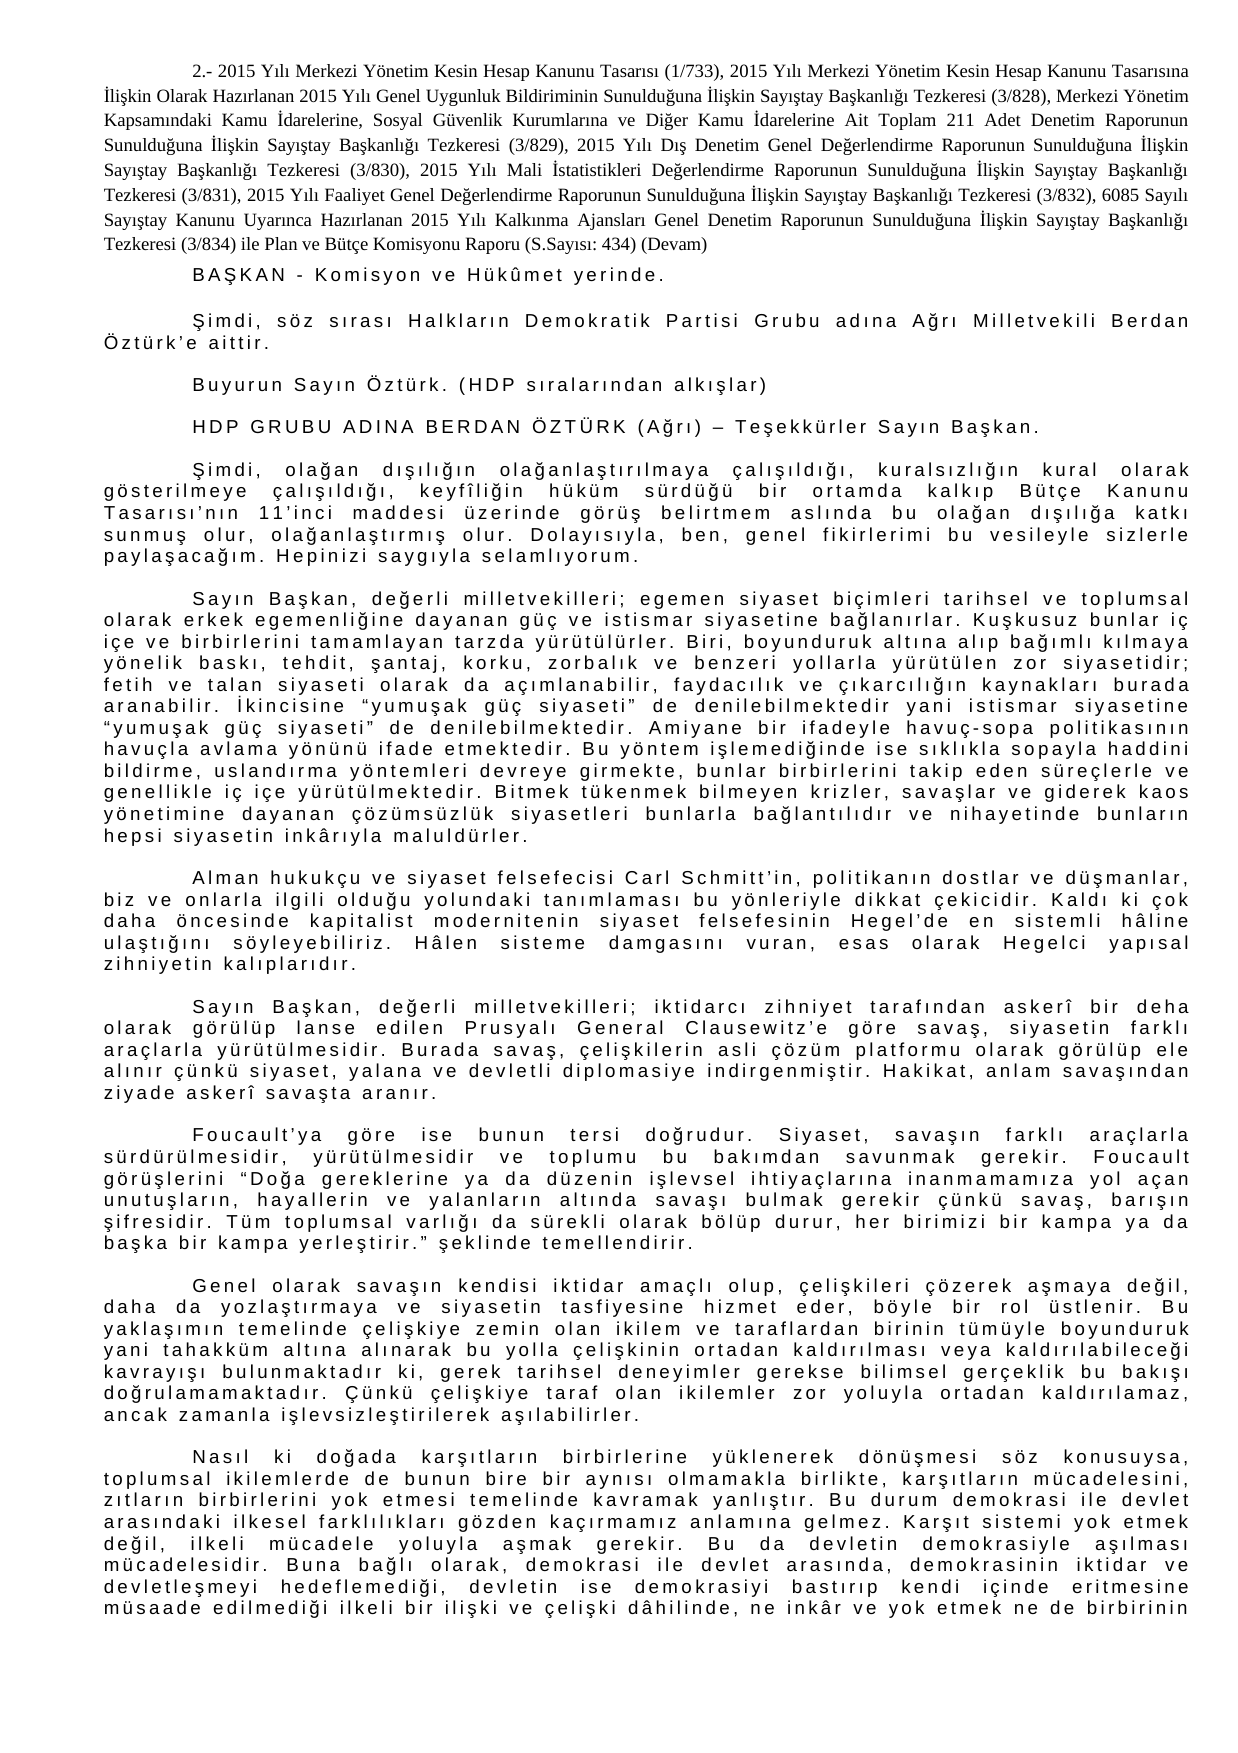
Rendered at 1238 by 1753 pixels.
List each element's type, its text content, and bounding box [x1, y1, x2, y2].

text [103, 1446, 1190, 1619]
text Genel olarak savaşın kendisi iktidar amaçlı olup, çelişkileri çözerek aşmaya değil, daha da yozlaştırmaya ve siyasetin tasfiyesine hizmet eder, böyle bir rol üstlenir. Bu yaklaşımın temelinde çelişkiye zemin olan ikilem ve taraflardan birinin tümüyle boyunduruk yani tahakküm altına alınarak bu yolla çelişkinin ortadan kaldırılması veya kaldırılabileceği kavrayışı bulunmaktadır ki, gerek tarihsel deneyimler gerekse bilimsel gerçeklik bu bakışı doğrulamamaktadır. Çünkü çelişkiye taraf olan ikilemler zor yoluyla ortadan kaldırılamaz, ancak zamanla işlevsizleştirilerek aşılabilirler. [103, 1274, 1190, 1425]
text Sayın Başkan, değerli milletvekilleri; iktidarcı zihniyet tarafından askerî bir deha olarak görülüp lanse edilen Prusyalı General Clausewitz’e göre savaş, siyasetin farklı araçlarla yürütülmesidir. Burada savaş, çelişkilerin asli çözüm platformu olarak görülüp ele alınır çünkü siyaset, yalana ve devletli diplomasiye indirgenmiştir. Hakikat, anlam savaşından ziyade askerî savaşta aranır. [103, 996, 1190, 1103]
text Foucault’ya göre ise bunun tersi doğrudur. Siyaset, savaşın farklı araçlarla sürdürülmesidir, yürütülmesidir ve toplumu bu bakımdan savunmak gerekir. Foucault görüşlerini “Doğa gereklerine ya da düzenin işlevsel ihtiyaçlarına inanmamamıza yol açan unutuşların, hayallerin ve yalanların altında savaşı bulmak gerekir çünkü savaş, barışın şifresidir. Tüm toplumsal varlığı da sürekli olarak bölüp durur, her birimizi bir kampa ya da başka bir kampa yerleştirir.” şeklinde temellendirir. [103, 1124, 1190, 1253]
text Alman hukukçu ve siyaset felsefecisi Carl Schmitt’in, politikanın dostlar ve düşmanlar, biz ve onlarla ilgili olduğu yolundaki tanımlaması bu yönleriyle dikkat çekicidir. Kaldı ki çok daha öncesinde kapitalist modernitenin siyaset felsefesinin Hegel’de en sistemli hâline ulaştığını söyleyebiliriz. Hâlen sisteme damgasını vuran, esas olarak Hegelci yapısal zihniyetin kalıplarıdır. [103, 867, 1190, 975]
text Sayın Başkan, değerli milletvekilleri; egemen siyaset biçimleri tarihsel ve toplumsal olarak erkek egemenliğine dayanan güç ve istismar siyasetine bağlanırlar. Kuşkusuz bunlar iç içe ve birbirlerini tamamlayan tarzda yürütülürler. Biri, boyunduruk altına alıp bağımlı kılmaya yönelik baskı, tehdit, şantaj, korku, zorbalık ve benzeri yollarla yürütülen zor siyasetidir; fetih ve talan siyaseti olarak da açımlanabilir, faydacılık ve çıkarcılığın kaynakları burada aranabilir. İkincisine “yumuşak güç siyaseti” de denilebilmektedir yani istismar siyasetine “yumuşak güç siyaseti” de denilebilmektedir. Amiyane bir ifadeyle havuç-sopa politikasının havuçla avlama yönünü ifade etmektedir. Bu yöntem işlemediğinde ise sıklıkla sopayla haddini bildirme, uslandırma yöntemleri devreye girmekte, bunlar birbirlerini takip eden süreçlerle ve genellikle iç içe yürütülmektedir. Bitmek tükenmek bilmeyen krizler, savaşlar ve giderek kaos yönetimine dayanan çözümsüzlük siyasetleri bunlarla bağlantılıdır ve nihayetinde bunların hepsi siyasetin inkârıyla maluldürler. [103, 587, 1190, 846]
text Şimdi, söz sırası Halkların Demokratik Partisi Grubu adına Ağrı Milletvekili Berdan Öztürk’e aittir. [103, 310, 1190, 353]
text BAŞKAN - Komisyon ve Hükûmet yerinde. [108, 264, 1186, 286]
text Buyurun Sayın Öztürk. (HDP sıralarından alkışlar) [103, 374, 1190, 395]
text 2.- 2015 Yılı Merkezi Yönetim Kesin Hesap Kanunu Tasarısı (1/733), 2015 Yılı Merkezi Yönetim Kesin Hesap Kanunu Tasarısına İlişkin Olarak Hazırlanan 2015 Yılı Genel Uygunluk Bildiriminin Sunulduğuna İlişkin Sayıştay Başkanlığı Tezkeresi (3/828), Merkezi Yönetim Kapsamındaki Kamu İdarelerine, Sosyal Güvenlik Kurumlarına ve Diğer Kamu İdarelerine Ait Toplam 211 Adet Denetim Raporunun Sunulduğuna İlişkin Sayıştay Başkanlığı Tezkeresi (3/829), 2015 Yılı Dış Denetim Genel Değerlendirme Raporunun Sunulduğuna İlişkin Sayıştay Başkanlığı Tezkeresi (3/830), 2015 Yılı Mali İstatistikleri Değerlendirme Raporunun Sunulduğuna İlişkin Sayıştay Başkanlığı Tezkeresi (3/831), 2015 Yılı Faaliyet Genel Değerlendirme Raporunun Sunulduğuna İlişkin Sayıştay Başkanlığı Tezkeresi (3/832), 6085 Sayılı Sayıştay Kanunu Uyarınca Hazırlanan 2015 Yılı Kalkınma Ajansları Genel Denetim Raporunun Sunulduğuna İlişkin Sayıştay Başkanlığı Tezkeresi (3/834) ile Plan ve Bütçe Komisyonu Raporu (S.Sayısı: 434) (Devam) [103, 60, 1190, 255]
text HDP GRUBU ADINA BERDAN ÖZTÜRK (Ağrı) – Teşekkürler Sayın Başkan. [103, 416, 1190, 438]
text Şimdi, olağan dışılığın olağanlaştırılmaya çalışıldığı, kuralsızlığın kural olarak gösterilmeye çalışıldığı, keyfîliğin hüküm sürdüğü bir ortamda kalkıp Bütçe Kanunu Tasarısı’nın 11’inci maddesi üzerinde görüş belirtmem aslında bu olağan dışılığa katkı sunmuş olur, olağanlaştırmış olur. Dolayısıyla, ben, genel fikirlerimi bu vesileyle sizlerle paylaşacağım. Hepinizi saygıyla selamlıyorum. [103, 459, 1190, 566]
